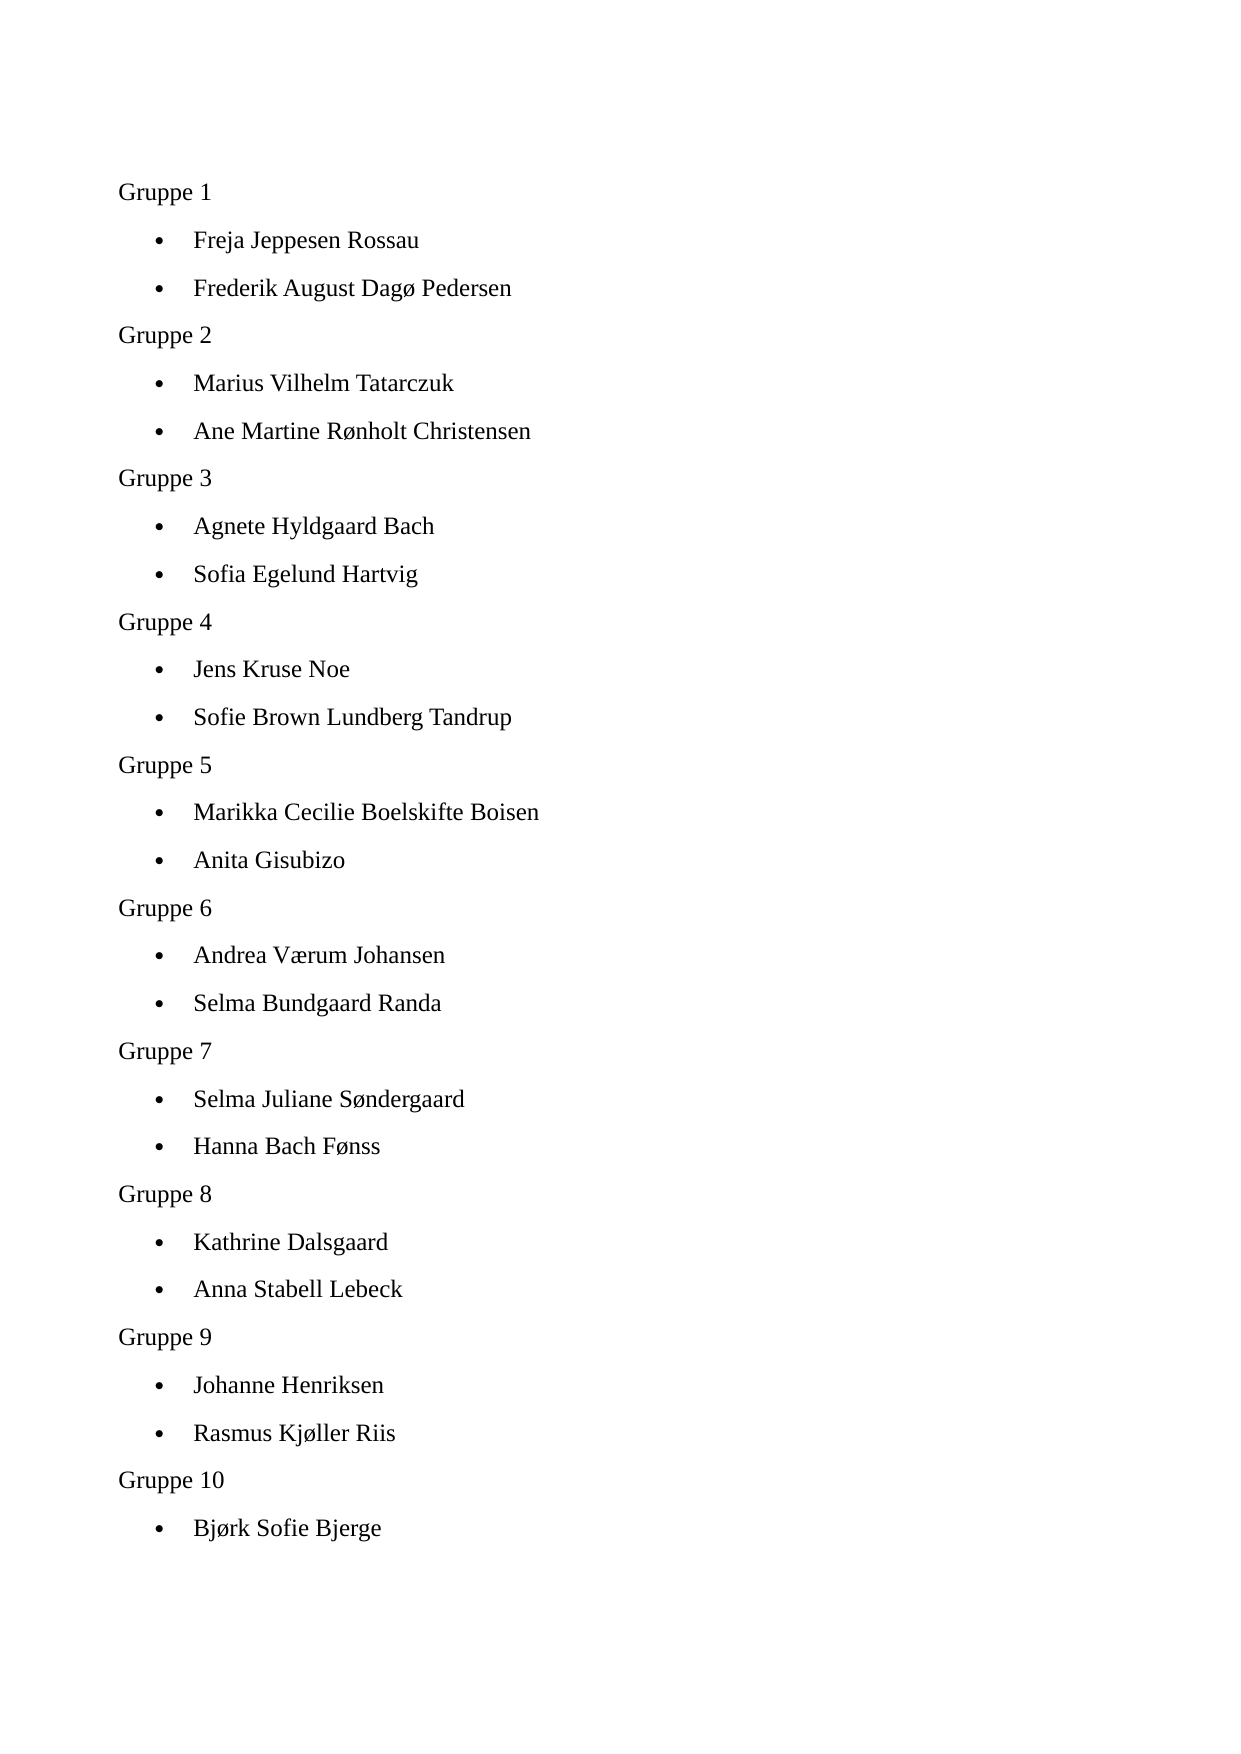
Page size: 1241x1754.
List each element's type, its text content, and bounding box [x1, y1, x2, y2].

list Sofia Egelund Hartvig [156, 559, 1122, 588]
text Gruppe 5 [118, 750, 1122, 778]
list Anna Stabell Lebeck [156, 1274, 1122, 1303]
list Selma Bundgaard Randa [156, 988, 1122, 1017]
list Bjørk Sofie Bjerge [156, 1513, 1122, 1542]
list Ane Martine Rønholt Christensen [156, 416, 1122, 444]
list Agnete Hyldgaard Bach [156, 511, 1122, 540]
text Gruppe 10 [118, 1465, 1122, 1494]
text Gruppe 9 [118, 1322, 1122, 1351]
text Gruppe 2 [118, 320, 1122, 349]
text Gruppe 1 [118, 177, 1122, 206]
list Selma Juliane Søndergaard [156, 1084, 1122, 1112]
list Frederik August Dagø Pedersen [156, 273, 1122, 301]
list Johanne Henriksen [156, 1370, 1122, 1399]
list Andrea Værum Johansen [156, 941, 1122, 969]
list Anita Gisubizo [156, 845, 1122, 874]
list Sofie Brown Lundberg Tandrup [156, 702, 1122, 731]
list Marius Vilhelm Tatarczuk [156, 368, 1122, 397]
list Rasmus Kjøller Riis [156, 1418, 1122, 1446]
text Gruppe 4 [118, 607, 1122, 635]
text Gruppe 3 [118, 463, 1122, 492]
list Jens Kruse Noe [156, 654, 1122, 683]
list Kathrine Dalsgaard [156, 1227, 1122, 1256]
list Hanna Bach Fønss [156, 1131, 1122, 1160]
list Marikka Cecilie Boelskifte Boisen [156, 797, 1122, 826]
text Gruppe 7 [118, 1036, 1122, 1065]
list Freja Jeppesen Rossau [156, 225, 1122, 254]
text Gruppe 6 [118, 893, 1122, 922]
text Gruppe 8 [118, 1179, 1122, 1208]
